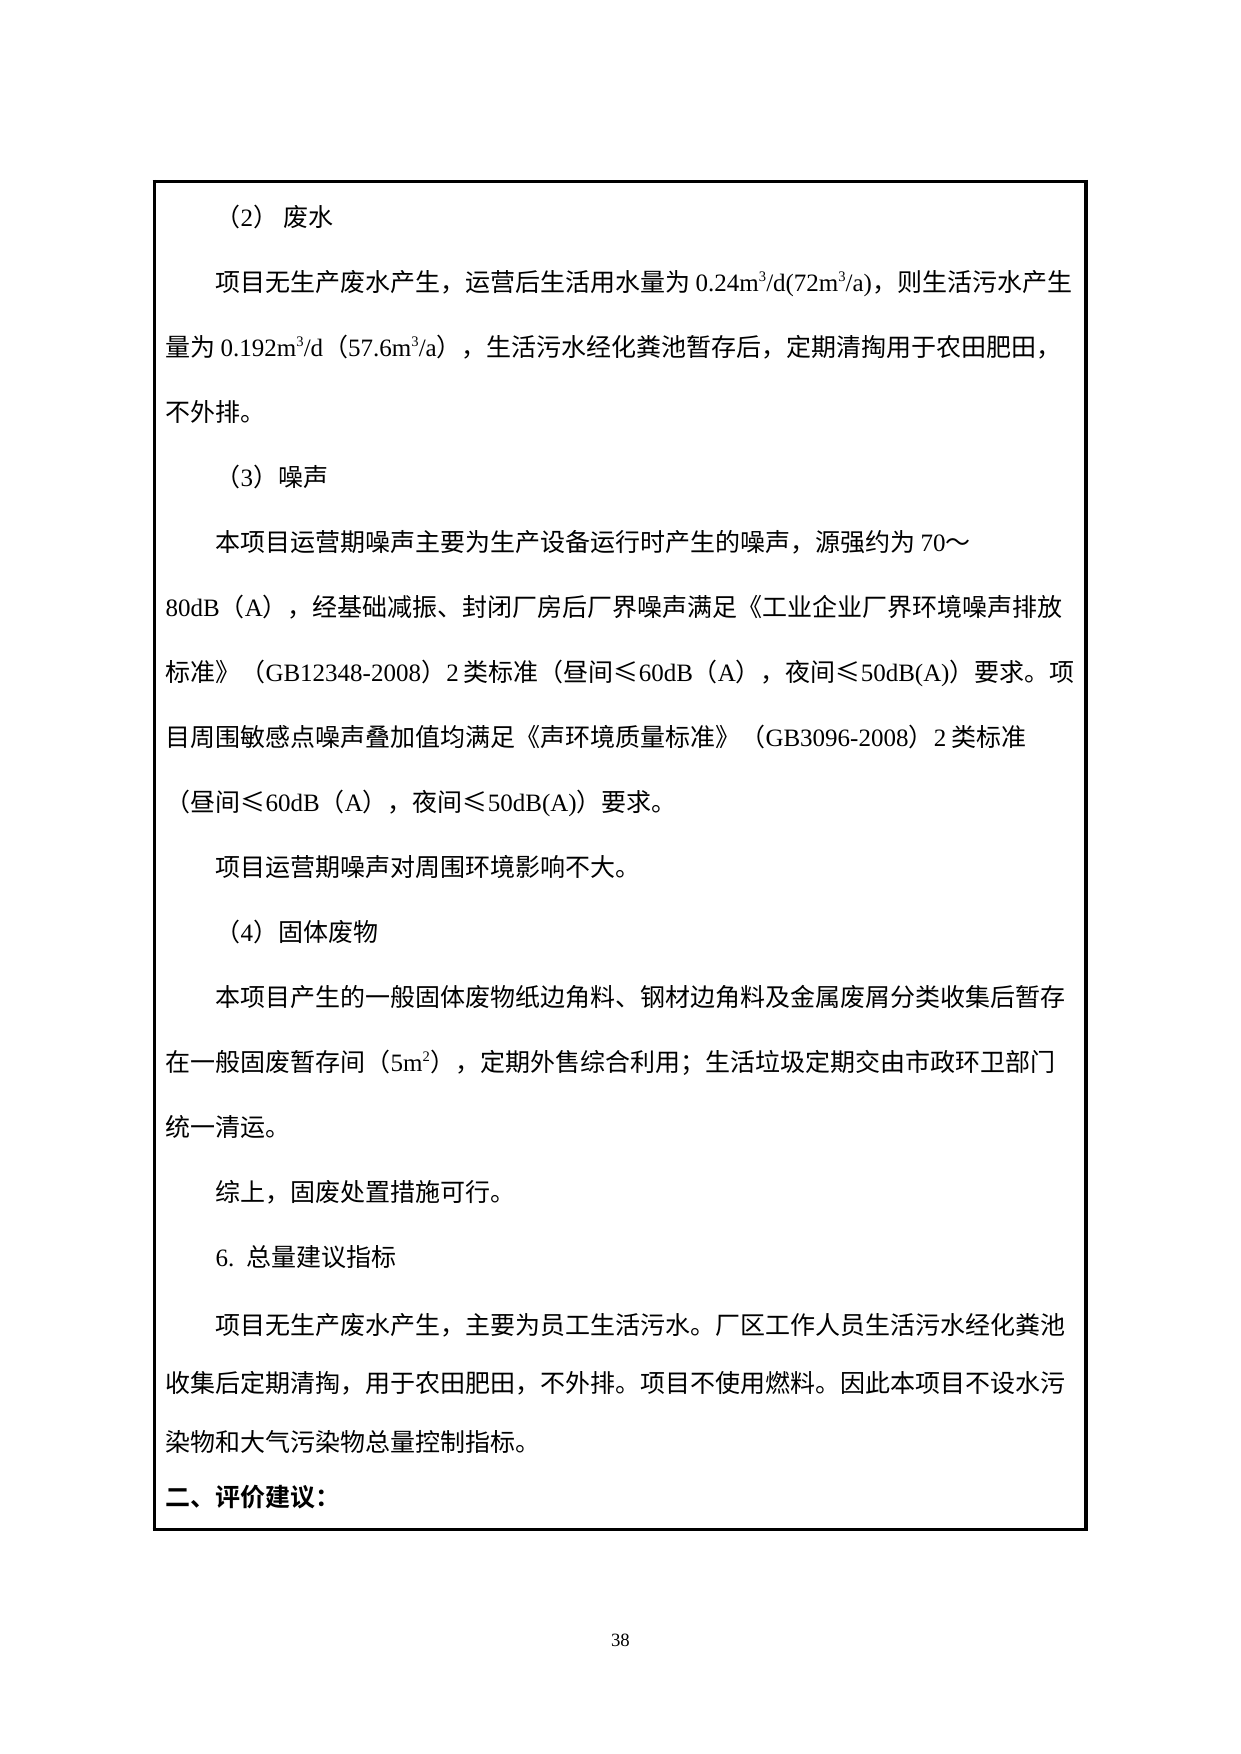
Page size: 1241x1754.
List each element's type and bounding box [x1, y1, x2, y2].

table_header [156, 183, 1084, 1528]
